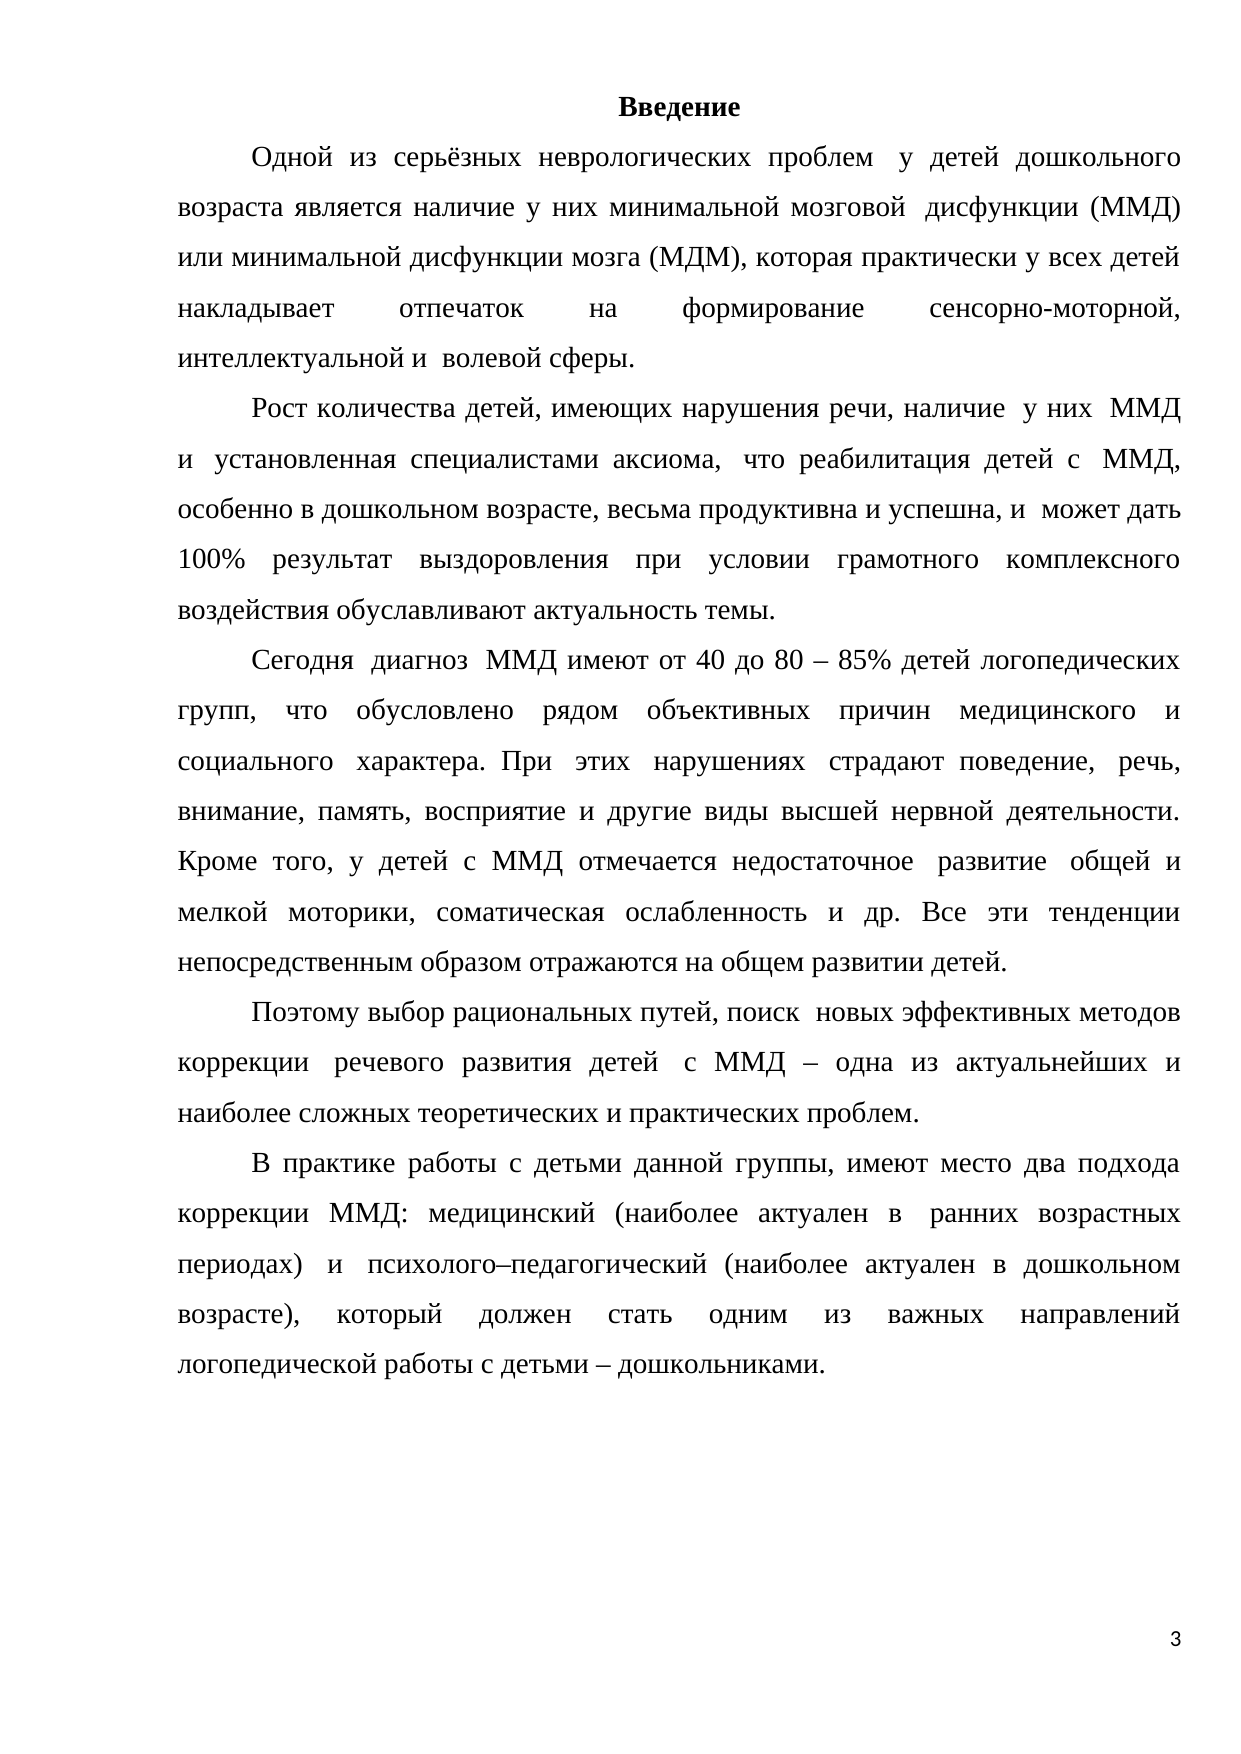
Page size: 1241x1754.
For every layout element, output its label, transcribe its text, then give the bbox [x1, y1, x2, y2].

text Введение [177, 89, 1181, 122]
text В практике работы с детьми данной группы, имеют место два подхода коррекции ММД: медицинский (наиболее актуален в ранних возрастных периодах) и психолого–педагогический (наиболее актуален в дошкольном возрасте), который должен стать одним из важных направлений логопедической работы с детьми – дошкольниками. [177, 1145, 1181, 1380]
text Сегодня диагноз ММД имеют от 40 до 80 – 85% детей логопедических групп, что обусловлено рядом объективных причин медицинского и социального характера. При этих нарушениях страдают поведение, речь, внимание, память, восприятие и другие виды высшей нервной деятельности. Кроме того, у детей с ММД отмечается недостаточное развитие общей и мелкой моторики, соматическая ослабленность и др. Все эти тенденции непосредственным образом отражаются на общем развитии детей. [177, 642, 1181, 977]
text Рост количества детей, имеющих нарушения речи, наличие у них ММД и установленная специалистами аксиома, что реабилитация детей с ММД, особенно в дошкольном возрасте, весьма продуктивна и успешна, и может дать 100% результат выздоровления при условии грамотного комплексного воздействия обуславливают актуальность темы. [177, 391, 1181, 625]
text Поэтому выбор рациональных путей, поиск новых эффективных методов коррекции речевого развития детей с ММД – одна из актуальнейших и наиболее сложных теоретических и практических проблем. [177, 994, 1181, 1128]
text Одной из серьёзных неврологических проблем у детей дошкольного возраста является наличие у них минимальной мозговой дисфункции (ММД) или минимальной дисфункции мозга (МДМ), которая практически у всех детей накладывает отпечаток на формирование сенсорно-моторной, интеллектуальной и волевой сферы. [177, 139, 1181, 374]
